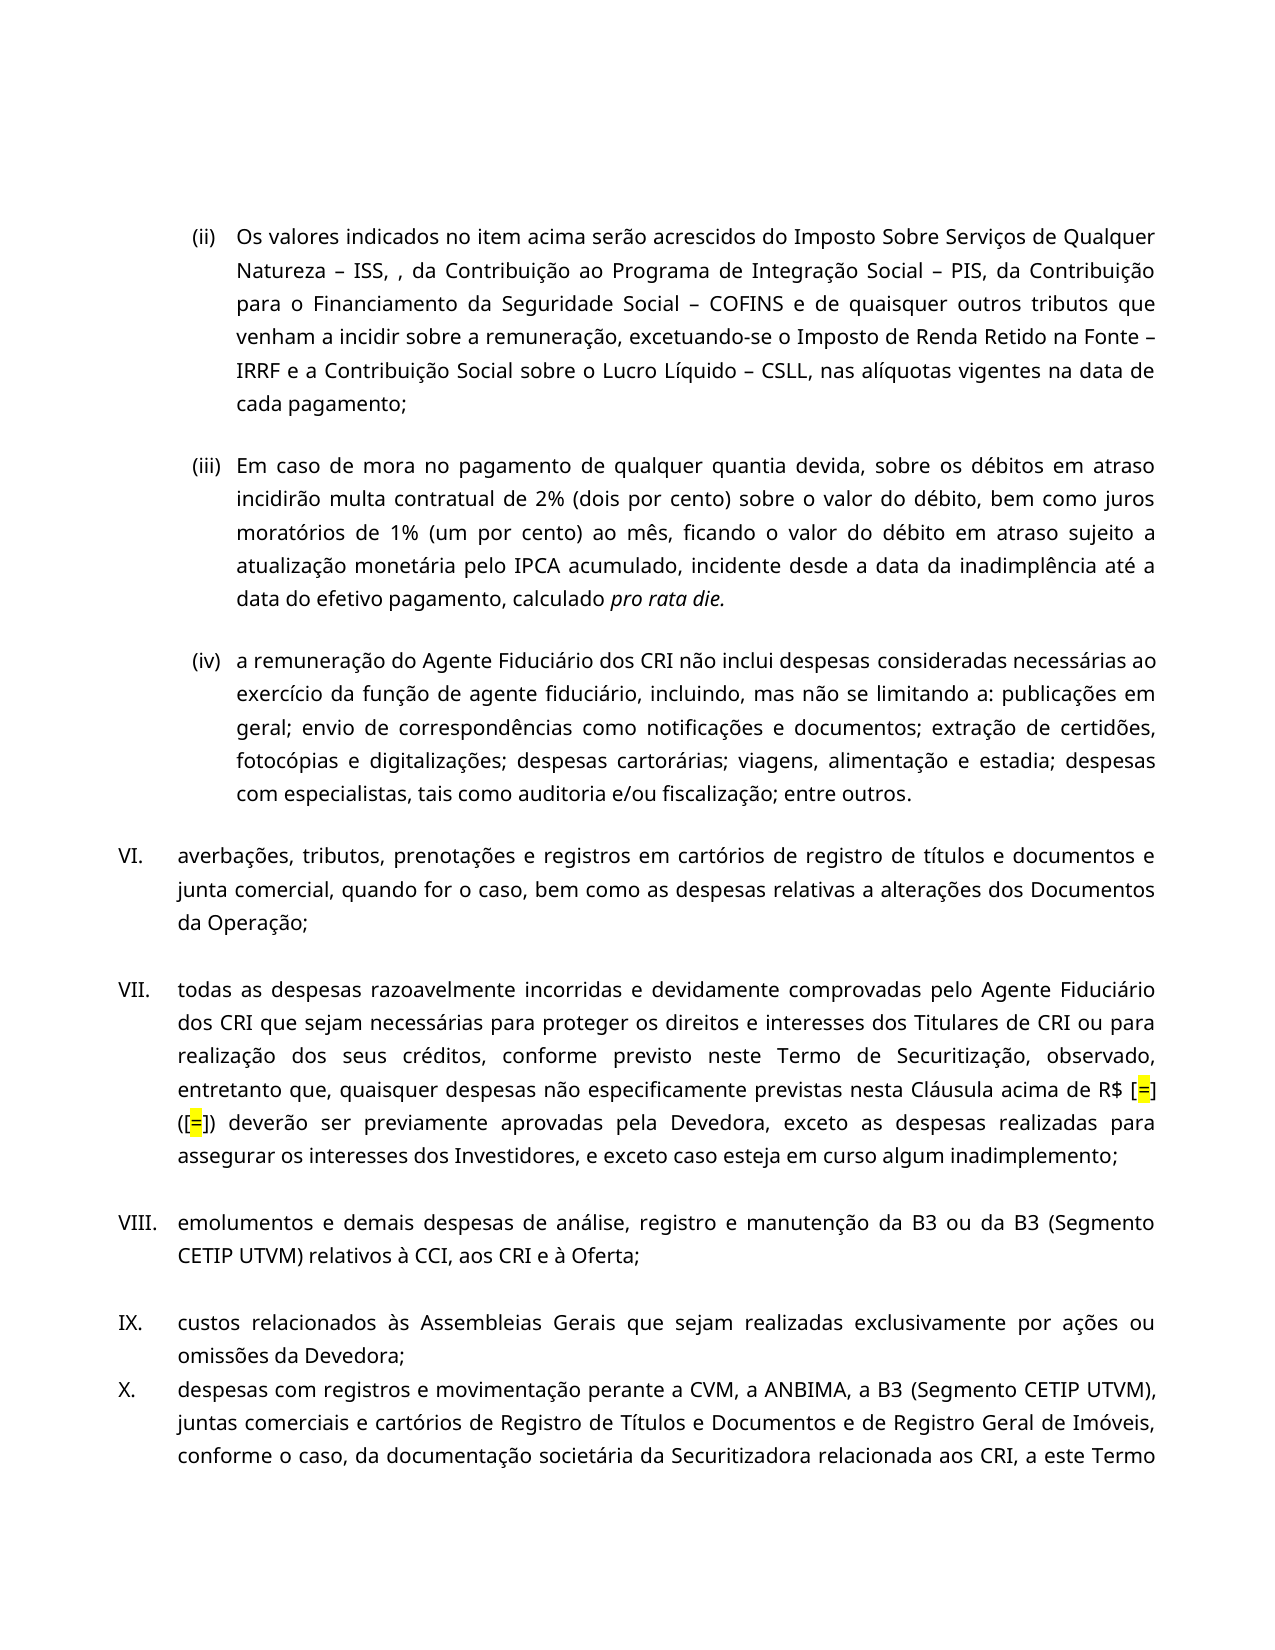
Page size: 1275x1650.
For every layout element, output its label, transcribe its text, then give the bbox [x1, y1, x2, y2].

list averbações, tributos, prenotações e registros em cartórios de registro de títulos e documentos e junta comercial, quando for o caso, bem como as despesas relativas a alterações dos Documentos da Operação; [118, 837, 1157, 937]
list Em caso de mora no pagamento de qualquer quantia devida, sobre os débitos em atraso incidirão multa contratual de 2% (dois por cento) sobre o valor do débito, bem como juros moratórios de 1% (um por cento) ao mês, ficando o valor do débito em atraso sujeito a atualização monetária pelo IPCA acumulado, incidente desde a data da inadimplência até a data do efetivo pagamento, calculado pro rata die. [192, 447, 1157, 613]
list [118, 1370, 1157, 1470]
list a remuneração do Agente Fiduciário dos CRI não inclui despesas consideradas necessárias ao exercício da função de agente fiduciário, incluindo, mas não se limitando a: publicações em geral; envio de correspondências como notificações e documentos; extração de certidões, fotocópias e digitalizações; despesas cartorárias; viagens, alimentação e estadia; despesas com especialistas, tais como auditoria e/ou fiscalização; entre outros. [192, 642, 1157, 808]
list Os valores indicados no item acima serão acrescidos do Imposto Sobre Serviços de Qualquer Natureza – ISS, , da Contribuição ao Programa de Integração Social – PIS, da Contribuição para o Financiamento da Seguridade Social – COFINS e de quaisquer outros tributos que venham a incidir sobre a remuneração, excetuando-se o Imposto de Renda Retido na Fonte – IRRF e a Contribuição Social sobre o Lucro Líquido – CSLL, nas alíquotas vigentes na data de cada pagamento; [192, 218, 1157, 418]
list todas as despesas razoavelmente incorridas e devidamente comprovadas pelo Agente Fiduciário dos CRI que sejam necessárias para proteger os direitos e interesses dos Titulares de CRI ou para realização dos seus créditos, conforme previsto neste Termo de Securitização, observado, entretanto que, quaisquer despesas não especificamente previstas nesta Cláusula acima de R$ [=] ([=]) deverão ser previamente aprovadas pela Devedora, exceto as despesas realizadas para assegurar os interesses dos Investidores, e exceto caso esteja em curso algum inadimplemento; [118, 970, 1157, 1170]
list emolumentos e demais despesas de análise, registro e manutenção da B3 ou da B3 (Segmento CETIP UTVM) relativos à CCI, aos CRI e à Oferta; [118, 1204, 1157, 1270]
list custos relacionados às Assembleias Gerais que sejam realizadas exclusivamente por ações ou omissões da Devedora; [118, 1304, 1157, 1370]
